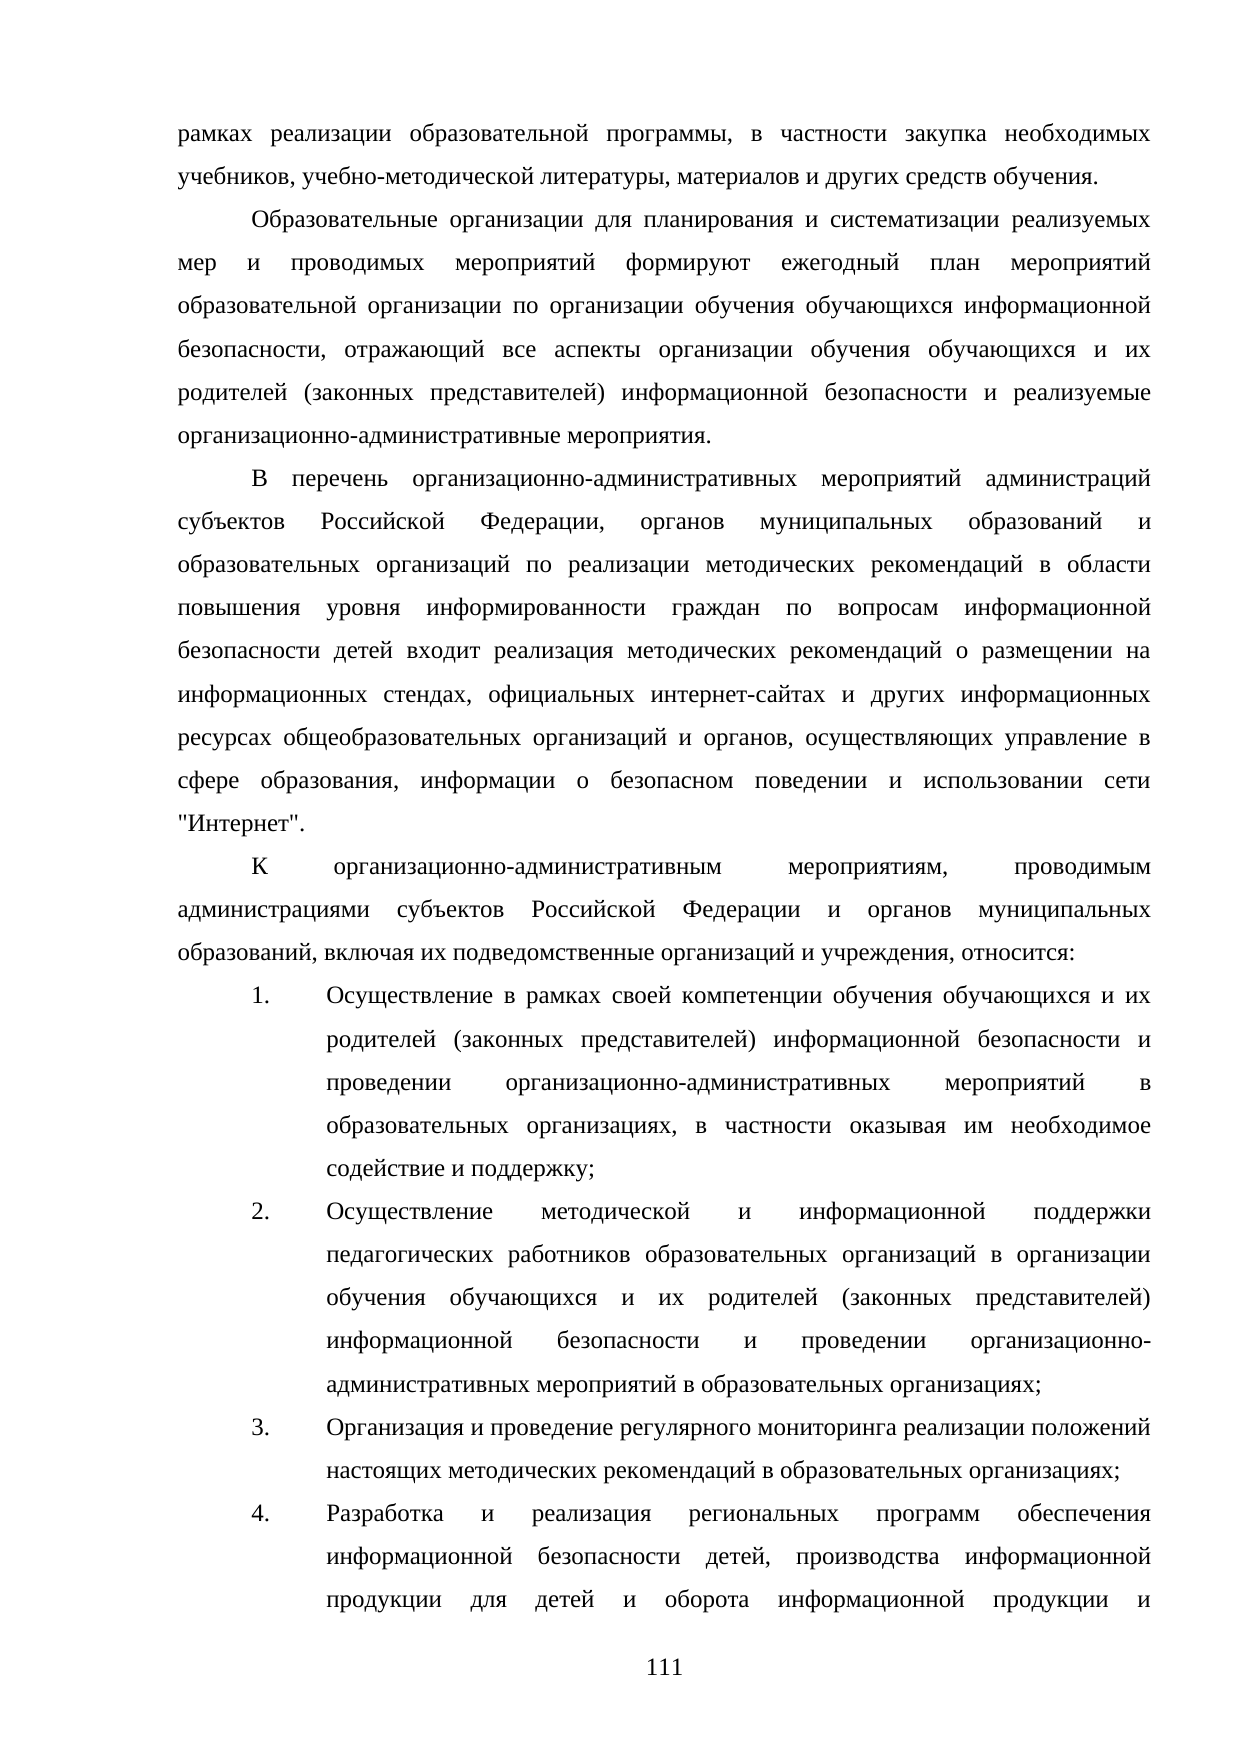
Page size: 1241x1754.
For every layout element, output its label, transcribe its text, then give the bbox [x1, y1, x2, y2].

text К организационно-административным мероприятиям, проводимым администрациями субъектов Российской Федерации и органов муниципальных образований, включая их подведомственные организаций и учреждения, относится: [177, 851, 1152, 966]
text В перечень организационно-административных мероприятий администраций субъектов Российской Федерации, органов муниципальных образований и образовательных организаций по реализации методических рекомендаций в области повышения уровня информированности граждан по вопросам информационной безопасности детей входит реализация методических рекомендаций о размещении на информационных стендах, официальных интернет-сайтах и других информационных ресурсах общеобразовательных организаций и органов, осуществляющих управление в сфере образования, информации о безопасном поведении и использовании сети "Интернет". [177, 463, 1152, 837]
list Организация и проведение регулярного мониторинга реализации положений настоящих методических рекомендаций в образовательных организациях; [251, 1412, 1152, 1484]
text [177, 118, 1152, 190]
list Осуществление в рамках своей компетенции обучения обучающихся и их родителей (законных представителей) информационной безопасности и проведении организационно-административных мероприятий в образовательных организациях, в частности оказывая им необходимое содействие и поддержку; [251, 981, 1152, 1182]
text Образовательные организации для планирования и систематизации реализуемых мер и проводимых мероприятий формируют ежегодный план мероприятий образовательной организации по организации обучения обучающихся информационной безопасности, отражающий все аспекты организации обучения обучающихся и их родителей (законных представителей) информационной безопасности и реализуемые организационно-административные мероприятия. [177, 204, 1152, 449]
list Осуществление методической и информационной поддержки педагогических работников образовательных организаций в организации обучения обучающихся и их родителей (законных представителей) информационной безопасности и проведении организационно-административных мероприятий в образовательных организациях; [251, 1196, 1152, 1397]
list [251, 1498, 1152, 1613]
